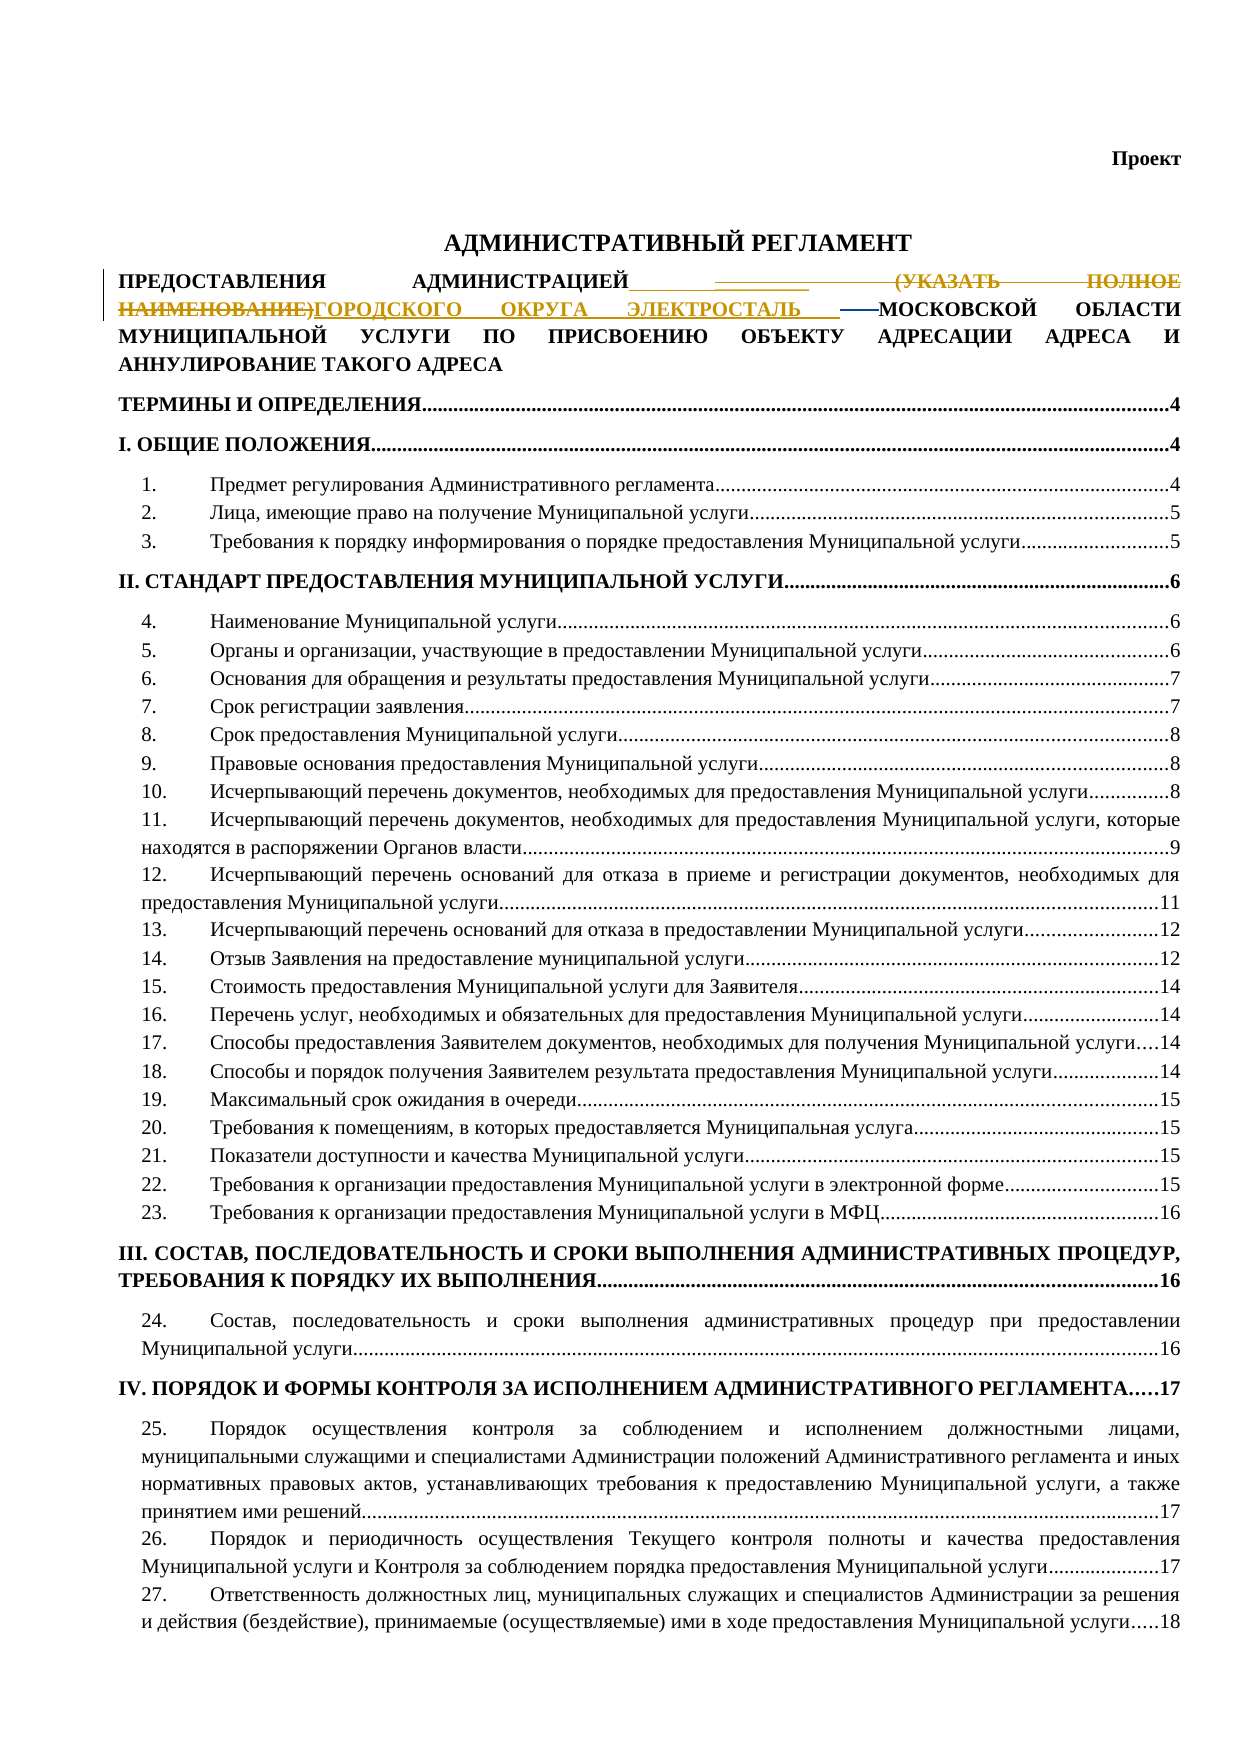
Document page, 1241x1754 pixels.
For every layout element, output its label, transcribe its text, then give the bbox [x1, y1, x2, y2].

text ПРЕДОСТАВЛЕНИЯ АдминистрациЕЙМОСКОВСКОЙ ОБЛАСТИ МУНИЦИПАЛЬНОЙ УСЛУГИ по Присвоению объекту адресации адреса и аннулирование такого адреса [118, 269, 1181, 376]
text 10. Исчерпывающий перечень документов, необходимых для предоставления Муниципальной услуги 8 [141, 779, 1181, 803]
text 26. Порядок и периодичность осуществления Текущего контроля полноты и качества предоставления Муниципальной услуги и Контроля за соблюдением порядка предоставления Муниципальной услуги 17 [141, 1526, 1181, 1578]
text 7. Срок регистрации заявления 7 [141, 694, 1181, 718]
text 8. Срок предоставления Муниципальной услуги 8 [141, 722, 1181, 746]
text 25. Порядок осуществления контроля за соблюдением и исполнением должностными лицами, муниципальными служащими и специалистами Администрации положений Административного регламента и иных нормативных правовых актов, устанавливающих требования к предоставлению Муниципальной услуги, а также принятием ими решений 17 [141, 1416, 1181, 1523]
text 18. Способы и порядок получения Заявителем результата предоставления Муниципальной услуги 14 [141, 1058, 1181, 1083]
text 24. Состав, последовательность и сроки выполнения административных процедур при предоставлении Муниципальной услуги 16 [141, 1308, 1181, 1360]
text 16. Перечень услуг, необходимых и обязательных для предоставления Муниципальной услуги 14 [141, 1002, 1181, 1026]
text 19. Максимальный срок ожидания в очереди 15 [141, 1087, 1181, 1111]
text 27. Ответственность должностных лиц, муниципальных служащих и специалистов Администрации за решения и действия (бездействие), принимаемые (осуществляемые) ими в ходе предоставления Муниципальной услуги 18 [141, 1582, 1181, 1633]
text I. Общие положения 4 [118, 432, 1181, 456]
text 21. Показатели доступности и качества Муниципальной услуги 15 [141, 1143, 1181, 1167]
text III. Состав, последовательность и сроки выполнения административных процедур, требования к порядку их выполнения 16 [118, 1240, 1181, 1292]
text II. Стандарт предоставления Муниципальной услуги 6 [118, 569, 1181, 593]
text 6. Основания для обращения и результаты предоставления Муниципальной услуги 7 [141, 666, 1181, 690]
text 4. Наименование Муниципальной услуги 6 [141, 609, 1181, 633]
text 2. Лица, имеющие право на получение Муниципальной услуги 5 [141, 500, 1181, 524]
text 22. Требования к организации предоставления Муниципальной услуги в электронной форме 15 [141, 1171, 1181, 1196]
text АДМИНИСТРАТИВНЫЙ РЕГЛАМЕНТ [118, 228, 1181, 256]
text 15. Стоимость предоставления Муниципальной услуги для Заявителя 14 [141, 974, 1181, 998]
text Проект [118, 146, 1181, 170]
text IV. Порядок и формы контроля за исполнением Административного регламента 17 [118, 1376, 1181, 1400]
text 12. Исчерпывающий перечень оснований для отказа в приеме и регистрации документов, необходимых для предоставления Муниципальной услуги 11 [141, 862, 1181, 914]
text 3. Требования к порядку информирования о порядке предоставления Муниципальной услуги 5 [141, 528, 1181, 553]
text 23. Требования к организации предоставления Муниципальной услуги в МФЦ 16 [141, 1200, 1181, 1224]
text 14. Отзыв Заявления на предоставление муниципальной услуги 12 [141, 946, 1181, 970]
text 11. Исчерпывающий перечень документов, необходимых для предоставления Муниципальной услуги, которые находятся в распоряжении Органов власти 9 [141, 807, 1181, 859]
text 9. Правовые основания предоставления Муниципальной услуги 8 [141, 751, 1181, 774]
text 13. Исчерпывающий перечень оснований для отказа в предоставлении Муниципальной услуги 12 [141, 917, 1181, 941]
text 20. Требования к помещениям, в которых предоставляется Муниципальная услуга 15 [141, 1115, 1181, 1139]
text Термины и определения 4 [118, 392, 1181, 416]
text 17. Способы предоставления Заявителем документов, необходимых для получения Муниципальной услуги 14 [141, 1030, 1181, 1054]
text 5. Органы и организации, участвующие в предоставлении Муниципальной услуги 6 [141, 638, 1181, 662]
text 1. Предмет регулирования Административного регламента 4 [141, 472, 1181, 496]
